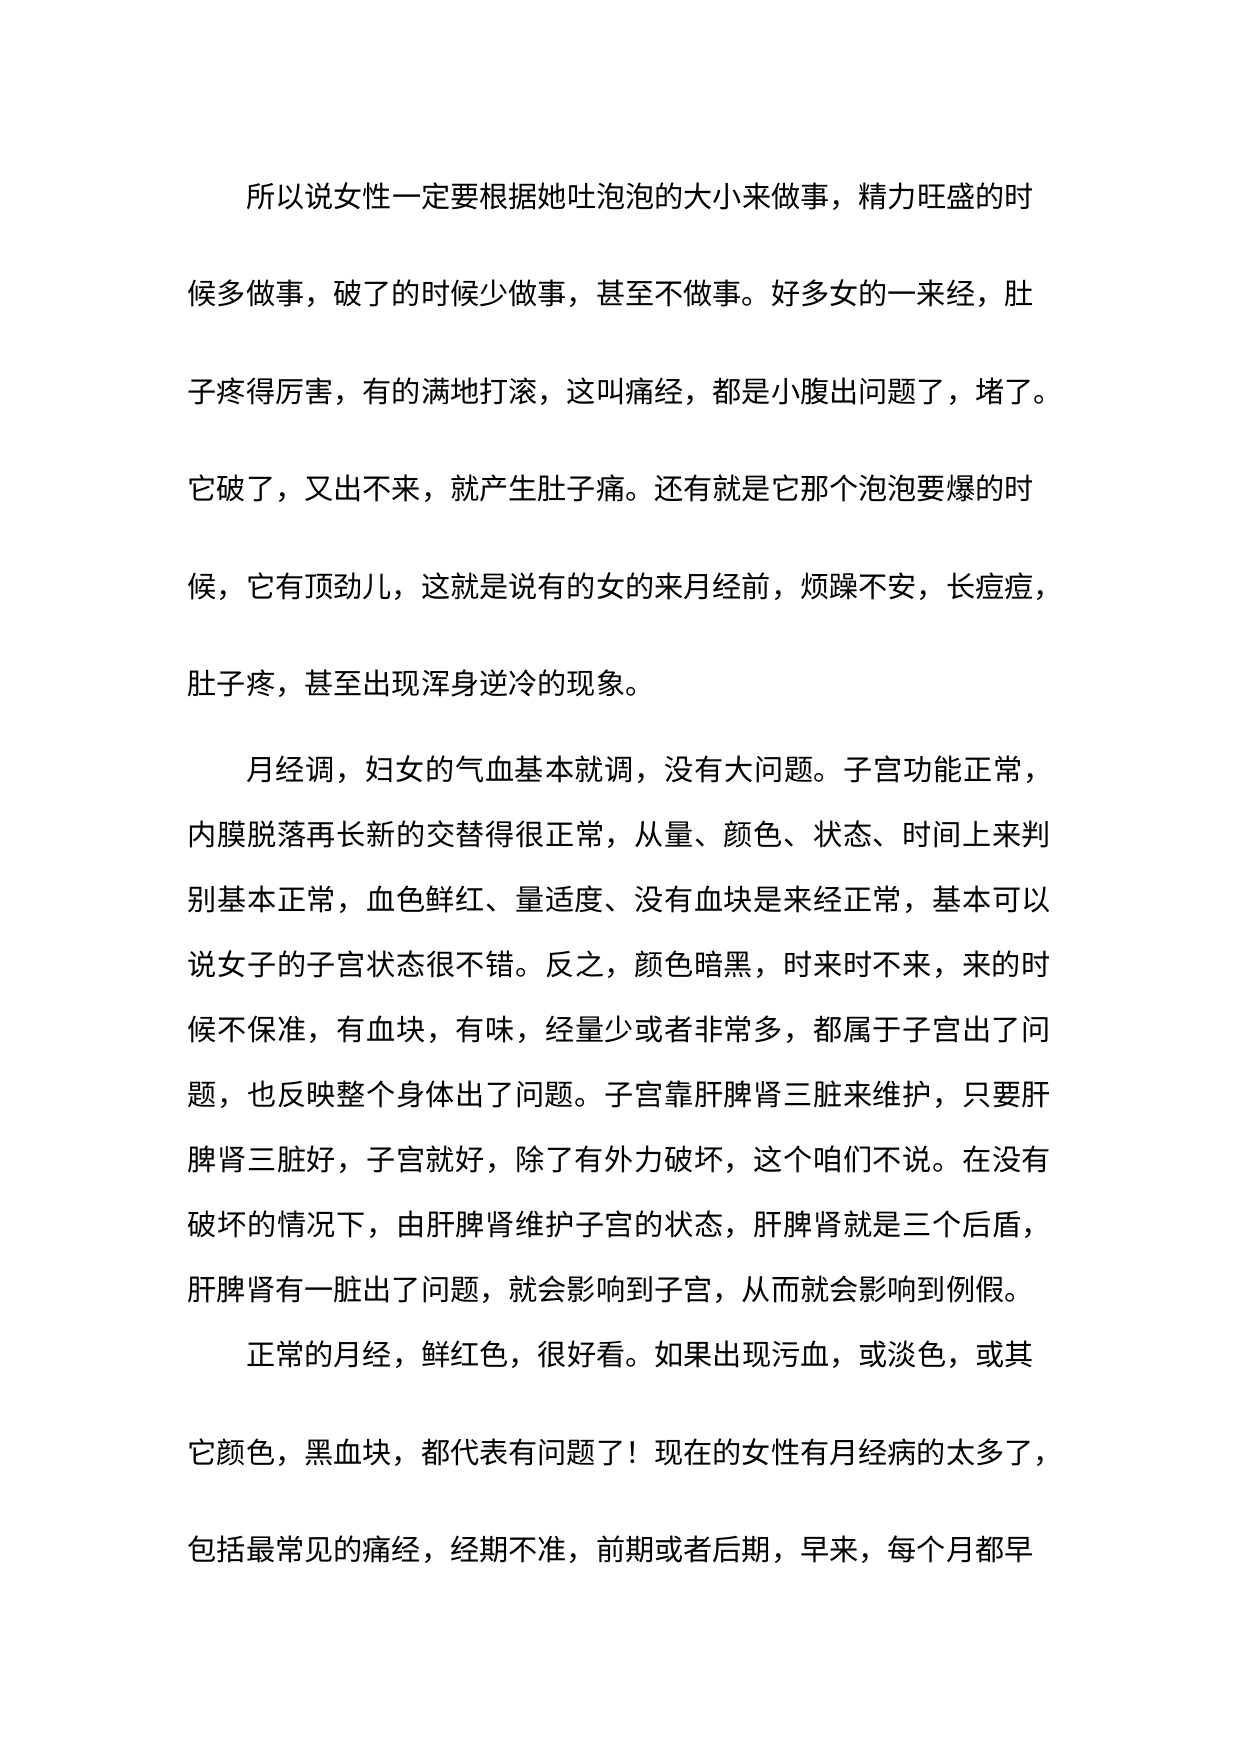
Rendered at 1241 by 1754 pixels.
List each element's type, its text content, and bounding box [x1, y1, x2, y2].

text 月经调，妇女的气血基本就调，没有大问题。子宫功能正常，内膜脱落再长新的交替得很正常，从量、颜色、状态、时间上来判别基本正常，血色鲜红、量适度、没有血块是来经正常，基本可以说女子的子宫状态很不错。反之，颜色暗黑，时来时不来，来的时候不保准，有血块，有味，经量少或者非常多，都属于子宫出了问题，也反映整个身体出了问题。子宫靠肝脾肾三脏来维护，只要肝脾肾三脏好，子宫就好，除了有外力破坏，这个咱们不说。在没有破坏的情况下，由肝脾肾维护子宫的状态，肝脾肾就是三个后盾，肝脾肾有一脏出了问题，就会影响到子宫，从而就会影响到例假。 [187, 736, 1053, 1321]
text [187, 1321, 1053, 1581]
text 所以说女性一定要根据她吐泡泡的大小来做事，精力旺盛的时候多做事，破了的时候少做事，甚至不做事。好多女的一来经，肚子疼得厉害，有的满地打滚，这叫痛经，都是小腹出问题了，堵了。它破了，又出不来，就产生肚子痛。还有就是它那个泡泡要爆的时候，它有顶劲儿，这就是说有的女的来月经前，烦躁不安，长痘痘，肚子疼，甚至出现浑身逆冷的现象。 [187, 162, 1053, 714]
